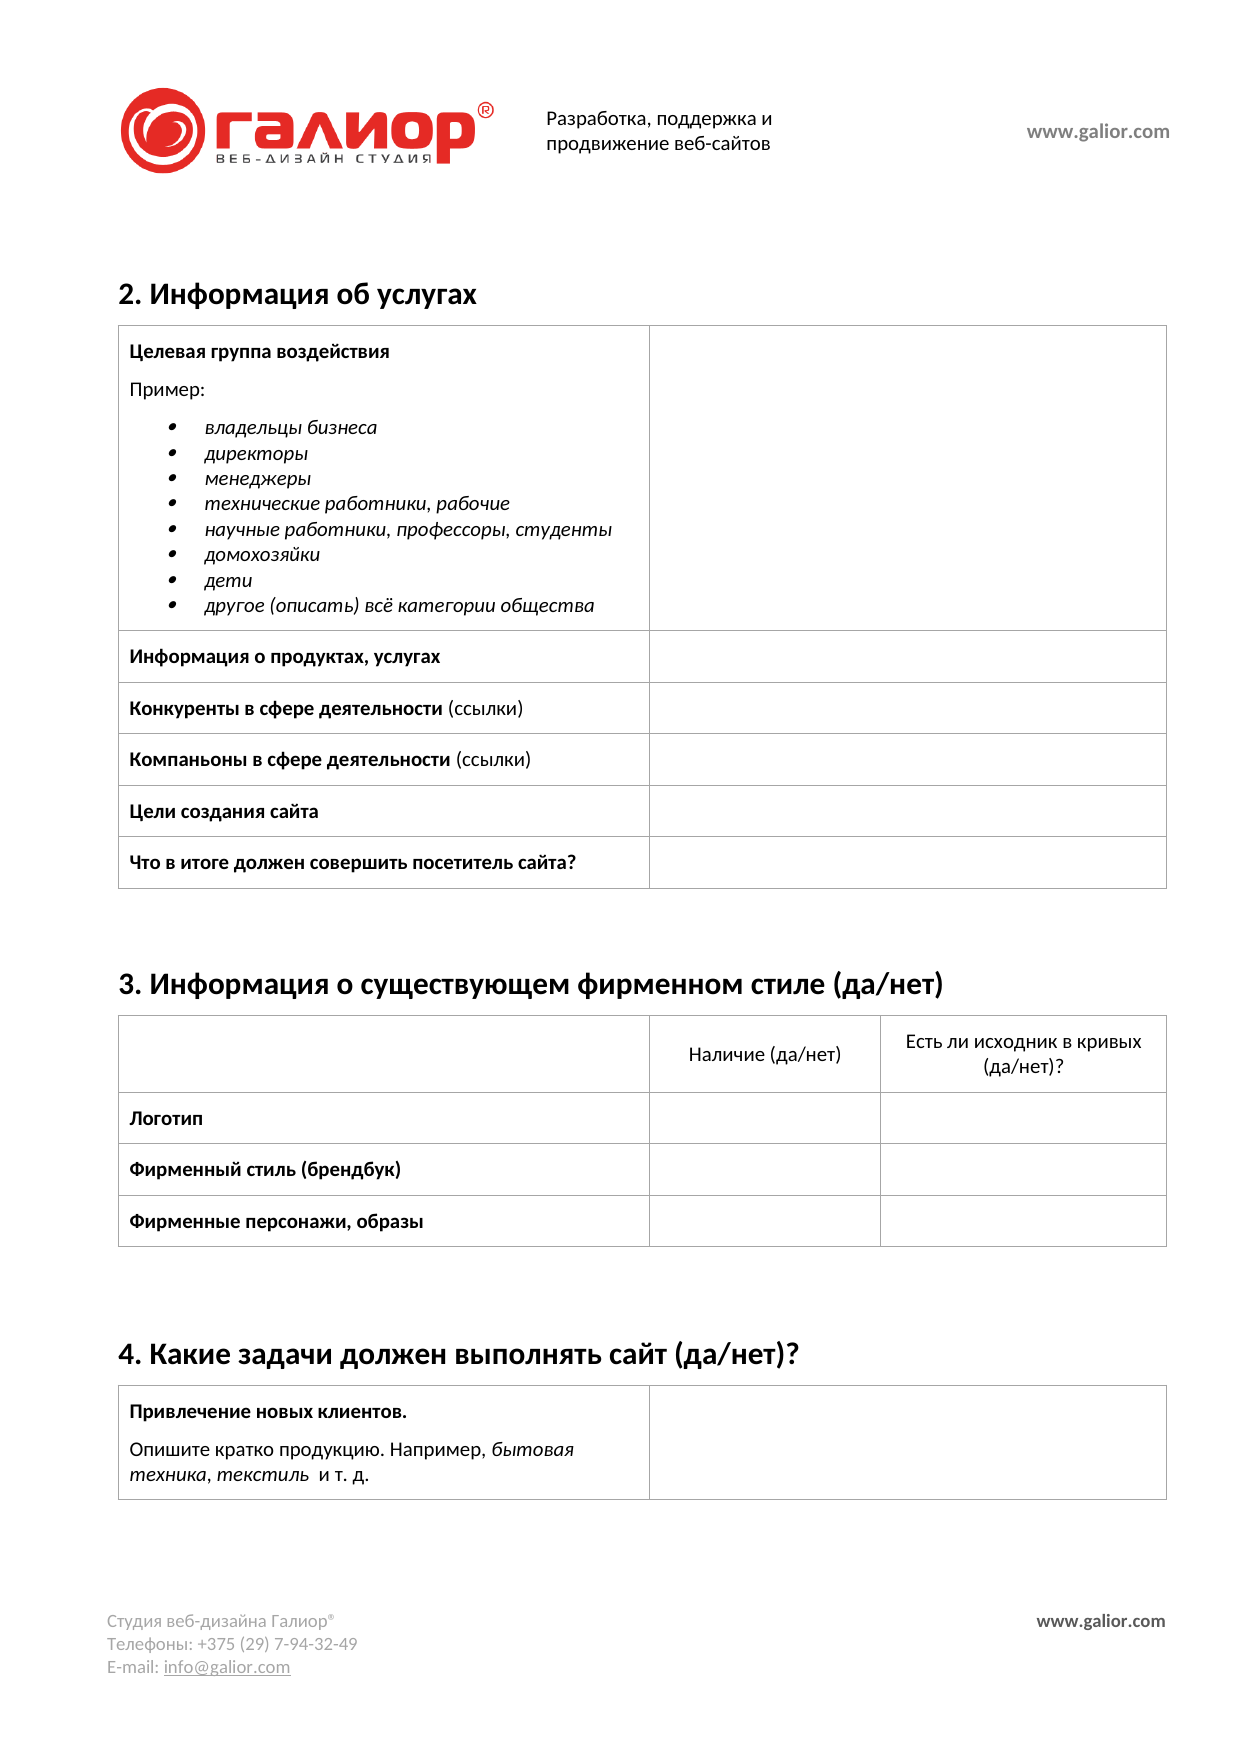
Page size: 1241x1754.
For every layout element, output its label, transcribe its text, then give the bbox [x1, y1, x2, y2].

table_header Целевая группа воздействия Пример: владельцы бизнеса директоры менеджеры технические работники, рабочие научные работники, профессоры, студенты домохозяйки дети другое (описать) всё категории общества [119, 326, 649, 630]
picture [118, 86, 495, 175]
table_cell [650, 734, 1166, 784]
table_cell Что в итоге должен совершить посетитель сайта? [119, 837, 649, 887]
table_header [119, 1016, 649, 1092]
table_header [650, 1386, 1166, 1499]
table_cell Логотип [119, 1093, 649, 1143]
table_cell [881, 1196, 1166, 1246]
table_cell [881, 1144, 1166, 1194]
table_cell [650, 1144, 880, 1194]
table_cell [881, 1093, 1166, 1143]
table_cell Компаньоны в сфере деятельности (ссылки) [119, 734, 649, 784]
table_cell [650, 631, 1166, 682]
table_cell Конкуренты в сфере деятельности (ссылки) [119, 683, 649, 733]
table_cell Фирменные персонажи, образы [119, 1196, 649, 1246]
table_header Привлечение новых клиентов. Опишите кратко продукцию. Например, бытовая техника, текстиль и т. д. [119, 1386, 649, 1499]
table_header Наличие (да/нет) [650, 1016, 880, 1092]
table_cell [650, 786, 1166, 836]
table_cell Информация о продуктах, услугах [119, 631, 649, 682]
table_cell [650, 837, 1166, 887]
table_cell [650, 683, 1166, 733]
table_header [650, 326, 1166, 630]
table_cell [650, 1196, 880, 1246]
table_cell [650, 1093, 880, 1143]
table_cell Цели создания сайта [119, 786, 649, 836]
table_header Есть ли исходник в кривых (да/нет)? [881, 1016, 1166, 1092]
table_cell Фирменный стиль (брендбук) [119, 1144, 649, 1194]
subtitle 4. Какие задачи должен выполнять сайт (да/нет)? [118, 1334, 1167, 1372]
subtitle 2. Информация об услугах [118, 236, 1167, 312]
subtitle 3. Информация о существующем фирменном стиле (да/нет) [118, 926, 1167, 1002]
